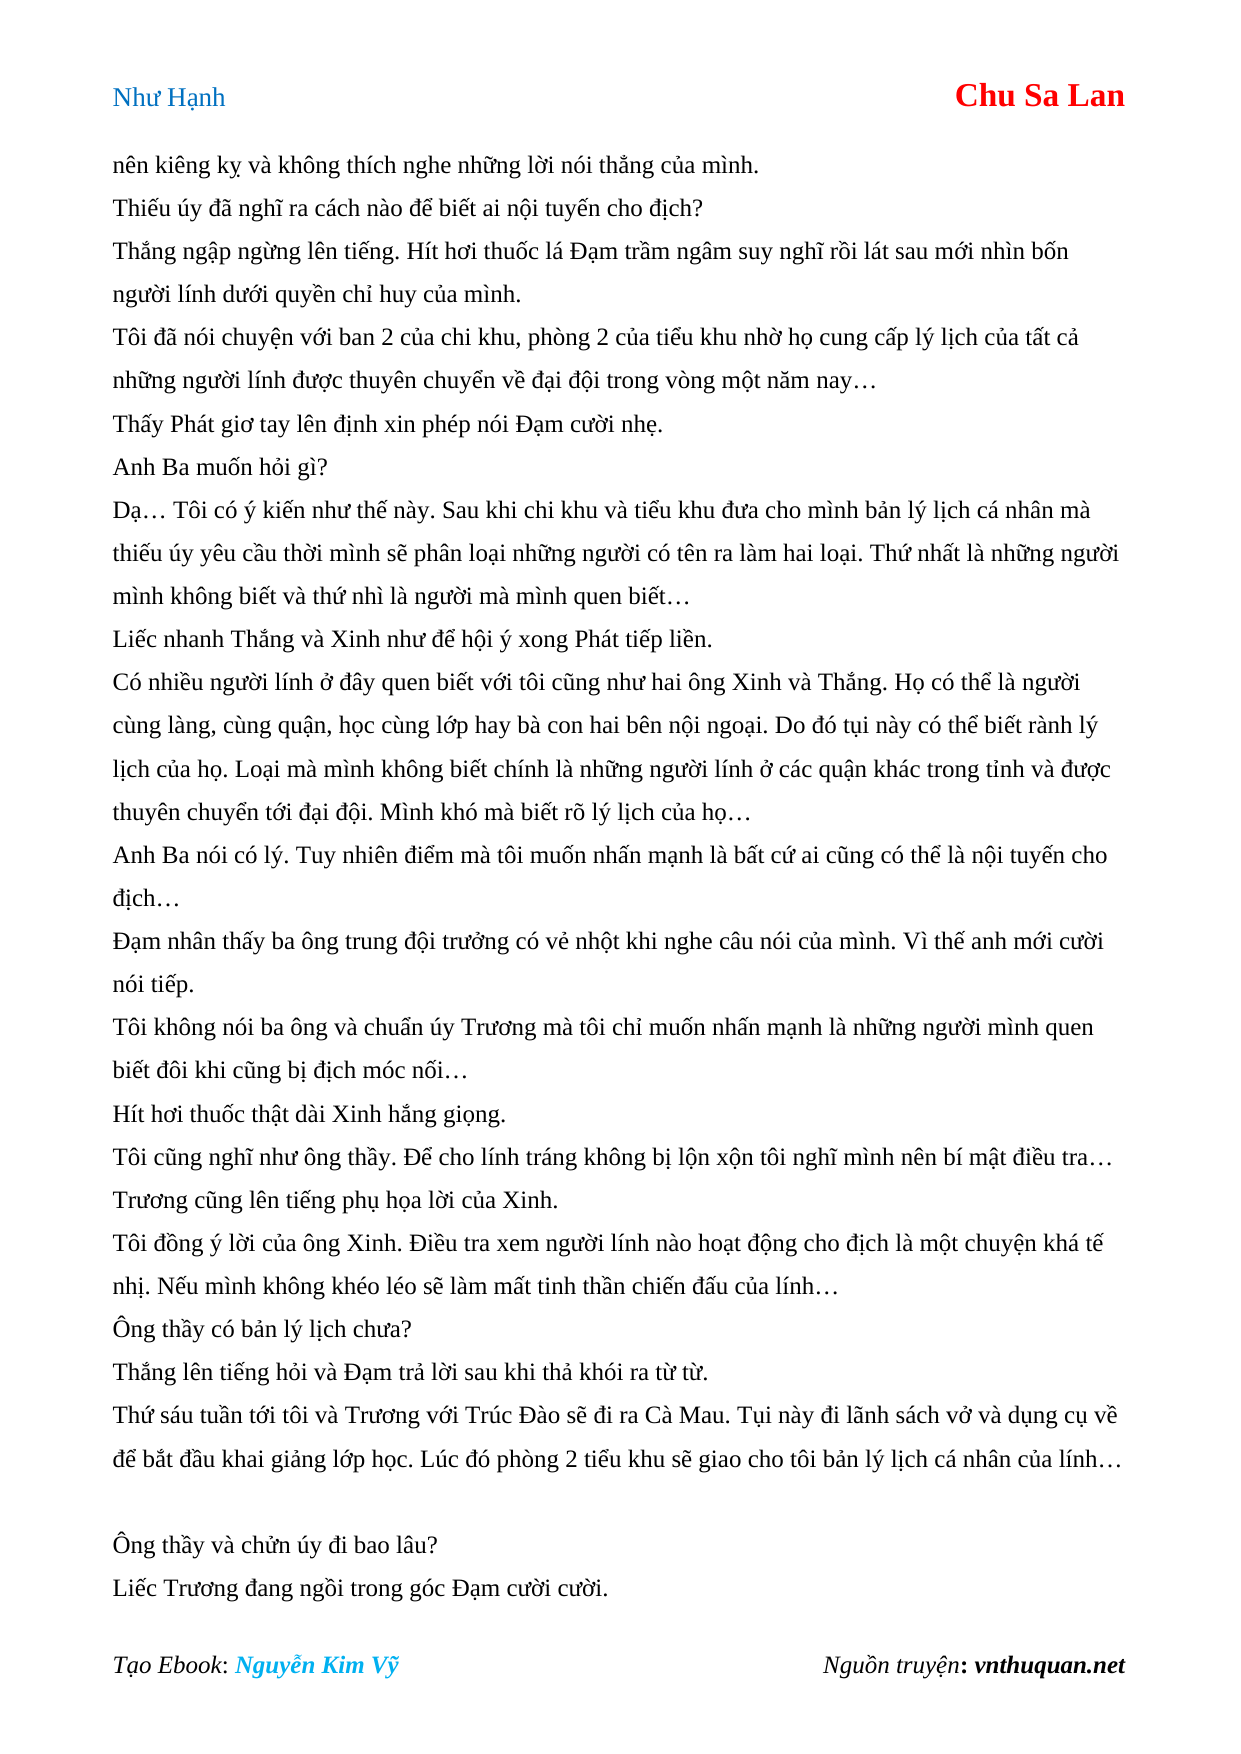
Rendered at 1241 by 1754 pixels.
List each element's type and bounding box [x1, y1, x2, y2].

text [112, 150, 1128, 1602]
